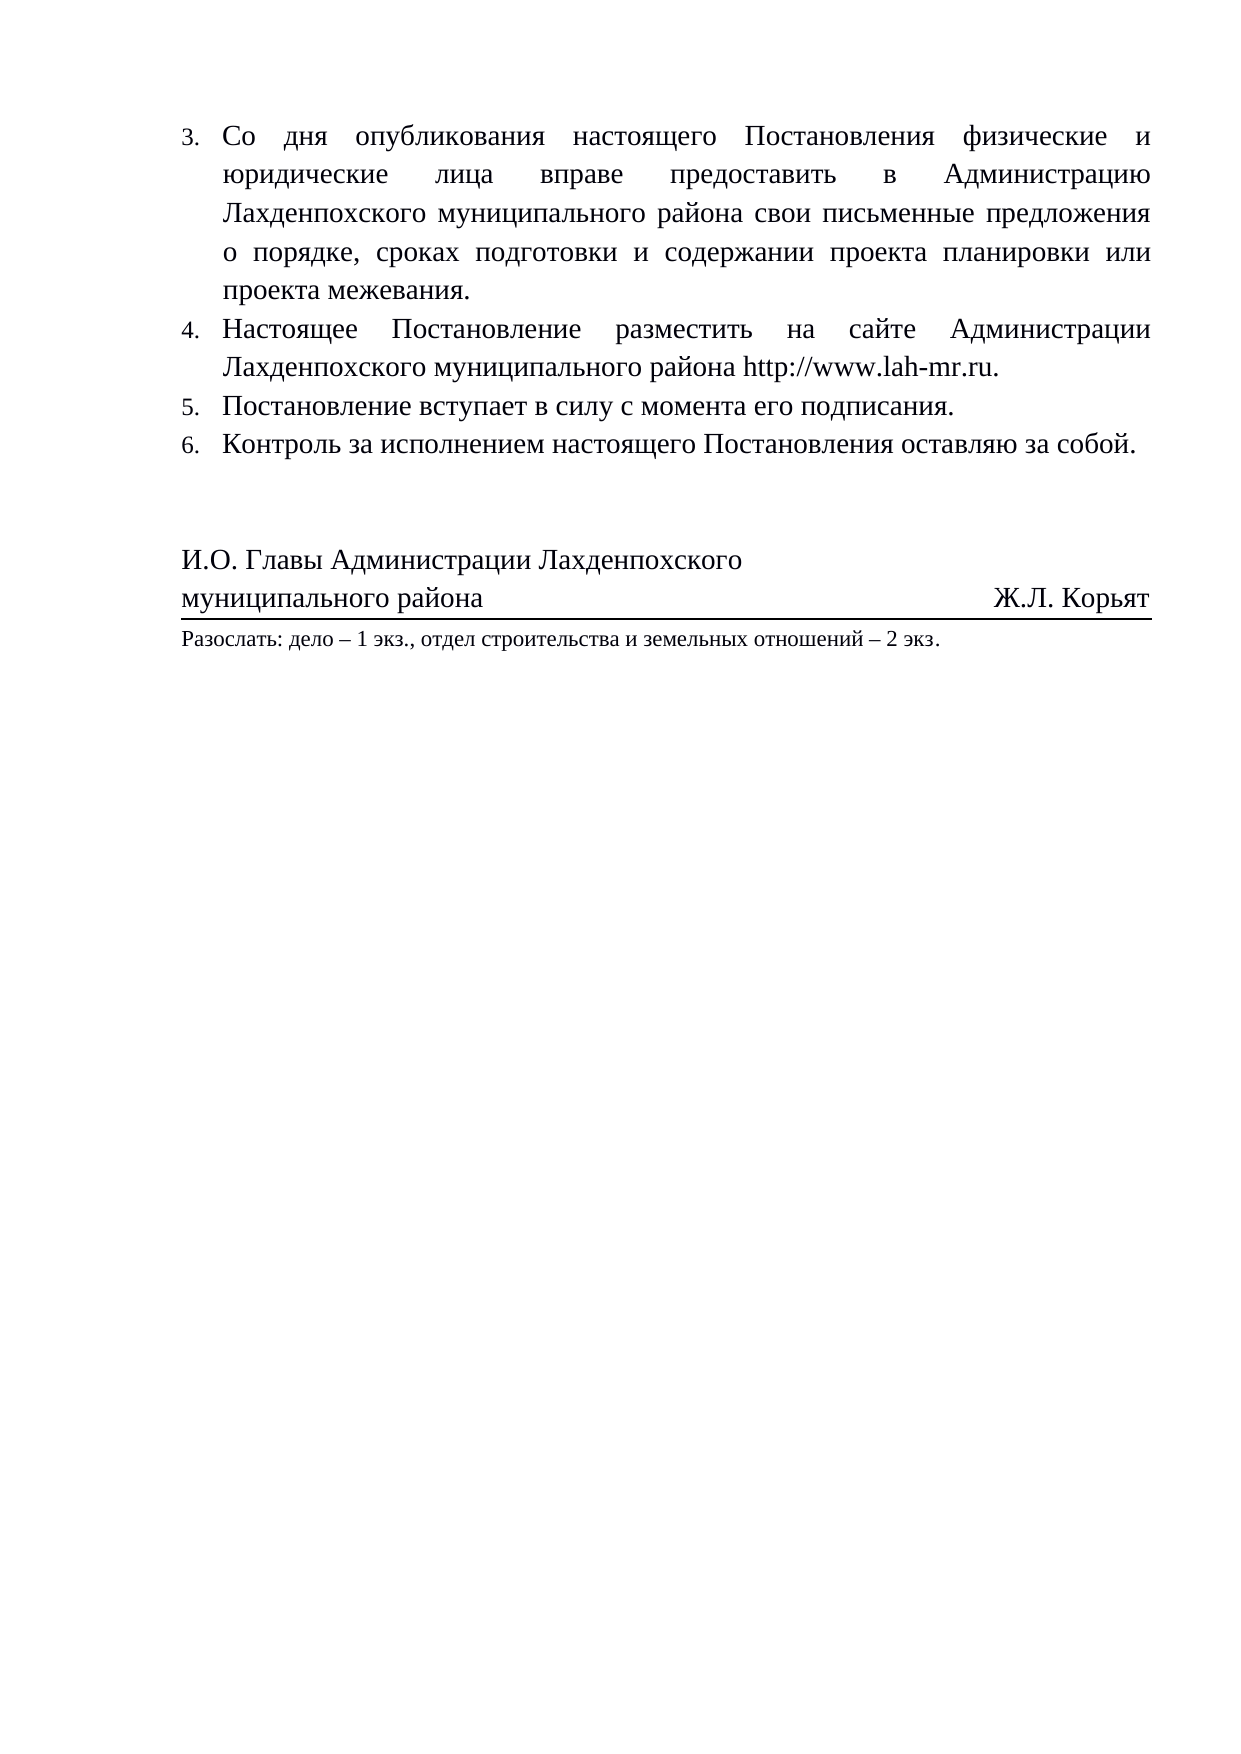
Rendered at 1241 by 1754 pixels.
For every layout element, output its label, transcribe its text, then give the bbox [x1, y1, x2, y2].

text И.О. Главы Администрации Лахденпохского [181, 542, 1152, 576]
list Постановление вступает в силу с момента его подписания. [181, 388, 1152, 421]
list Со дня опубликования настоящего Постановления физические и юридические лица вправе предоставить в Администрацию Лахденпохского муниципального района свои письменные предложения о порядке, сроках подготовки и содержании проекта планировки или проекта межевания. [181, 118, 1152, 306]
text Разослать: дело – 1 экз., отдел строительства и земельных отношений – 2 экз. [181, 625, 1152, 652]
list Настоящее Постановление разместить на сайте Администрации Лахденпохского муниципального района http://www.lah-mr.ru. [181, 311, 1152, 383]
text муниципального района Ж.Л. Корьят [181, 581, 1152, 618]
list Контроль за исполнением настоящего Постановления оставляю за собой. [181, 426, 1152, 460]
